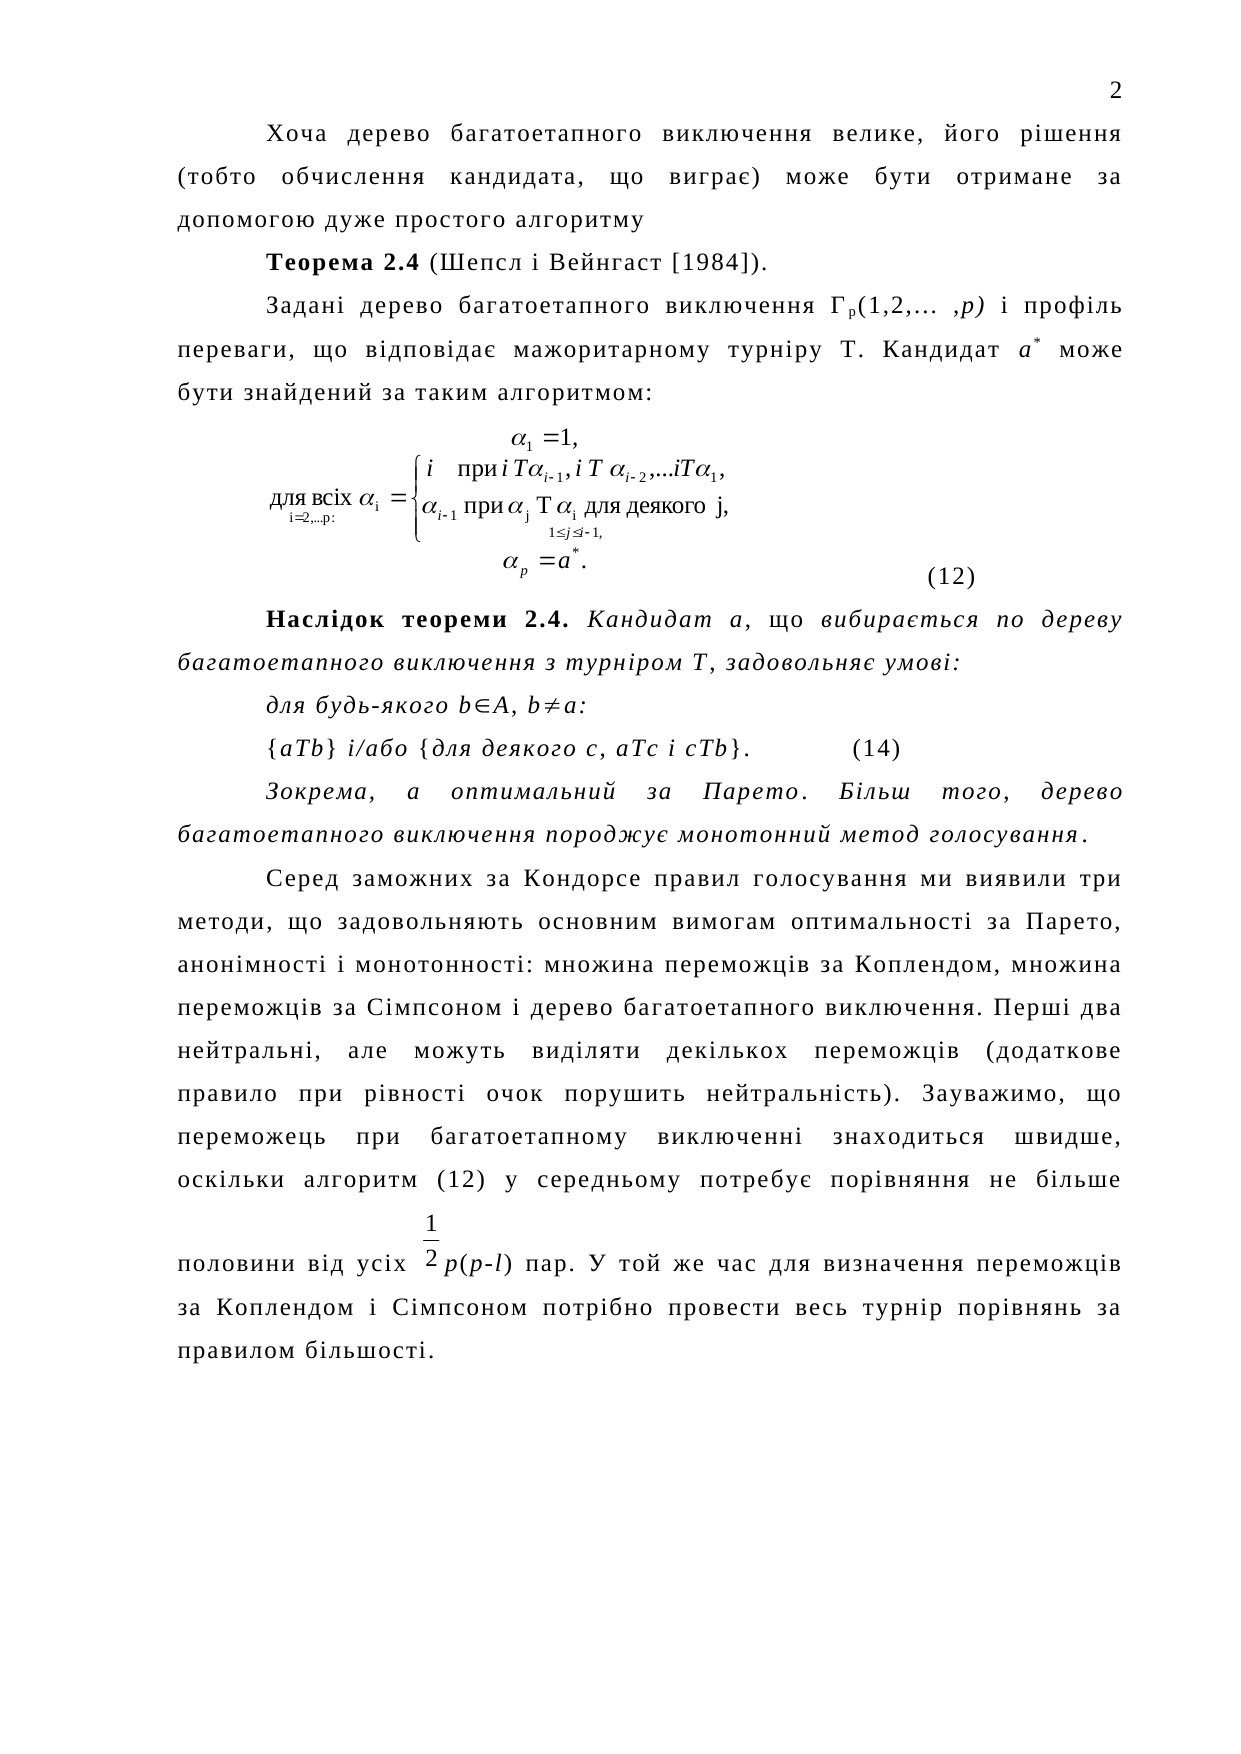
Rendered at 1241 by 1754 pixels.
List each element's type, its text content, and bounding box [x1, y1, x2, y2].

text {аТb} і/або {для деякого с, аТс і сTb}. (14) [177, 733, 1122, 762]
text Хоча дерево багатоетапного виключення велике, його рішення (тобто обчислення кандидата, що виграє) може бути отримане за допомогою дуже простого алгоритму [177, 118, 1122, 233]
text Зокрема, а оптимальний за Парето. Більш того, дерево багатоетапного виключення породжує монотонний метод голосування. [177, 776, 1122, 848]
text (12) [177, 420, 1122, 589]
text Теорема 2.4 (Шепсл і Вейнгаст [1984]). [177, 247, 1122, 276]
text для будь-якого bА, bа: [177, 690, 1122, 719]
text Серед заможних за Кондорсе правил голосування ми виявили три методи, що задовольняють основним вимогам оптимальності за Парето, анонімності і монотонності: множина переможців за Коплендом, множина переможців за Сімпсоном і дерево багатоетапного виключення. Перші два нейтральні, але можуть виділяти декількох переможців (додаткове правило при рівності очок порушить нейтральність). Зауважимо, що переможець при багатоетапному виключенні знаходиться швидше, оскільки алгоритм (12) у середньому потребує порівняння не більше половини від усіх p(p-l) пар. У той же час для визначення переможців за Коплендом і Сімпсоном потрібно провести весь турнір порівнянь за правилом більшості. [177, 863, 1122, 1363]
text Задані дерево багатоетапного виключення Гp(1,2,... ,р) і профіль переваги, що відповідає мажоритарному турніру Т. Кандидат а* може бути знайдений за таким алгоритмом: [177, 291, 1122, 406]
text Наслідок теореми 2.4. Кандидат а, що вибирається по дереву багатоетапного виключення з турніром Т, задовольняє умові: [177, 604, 1122, 676]
